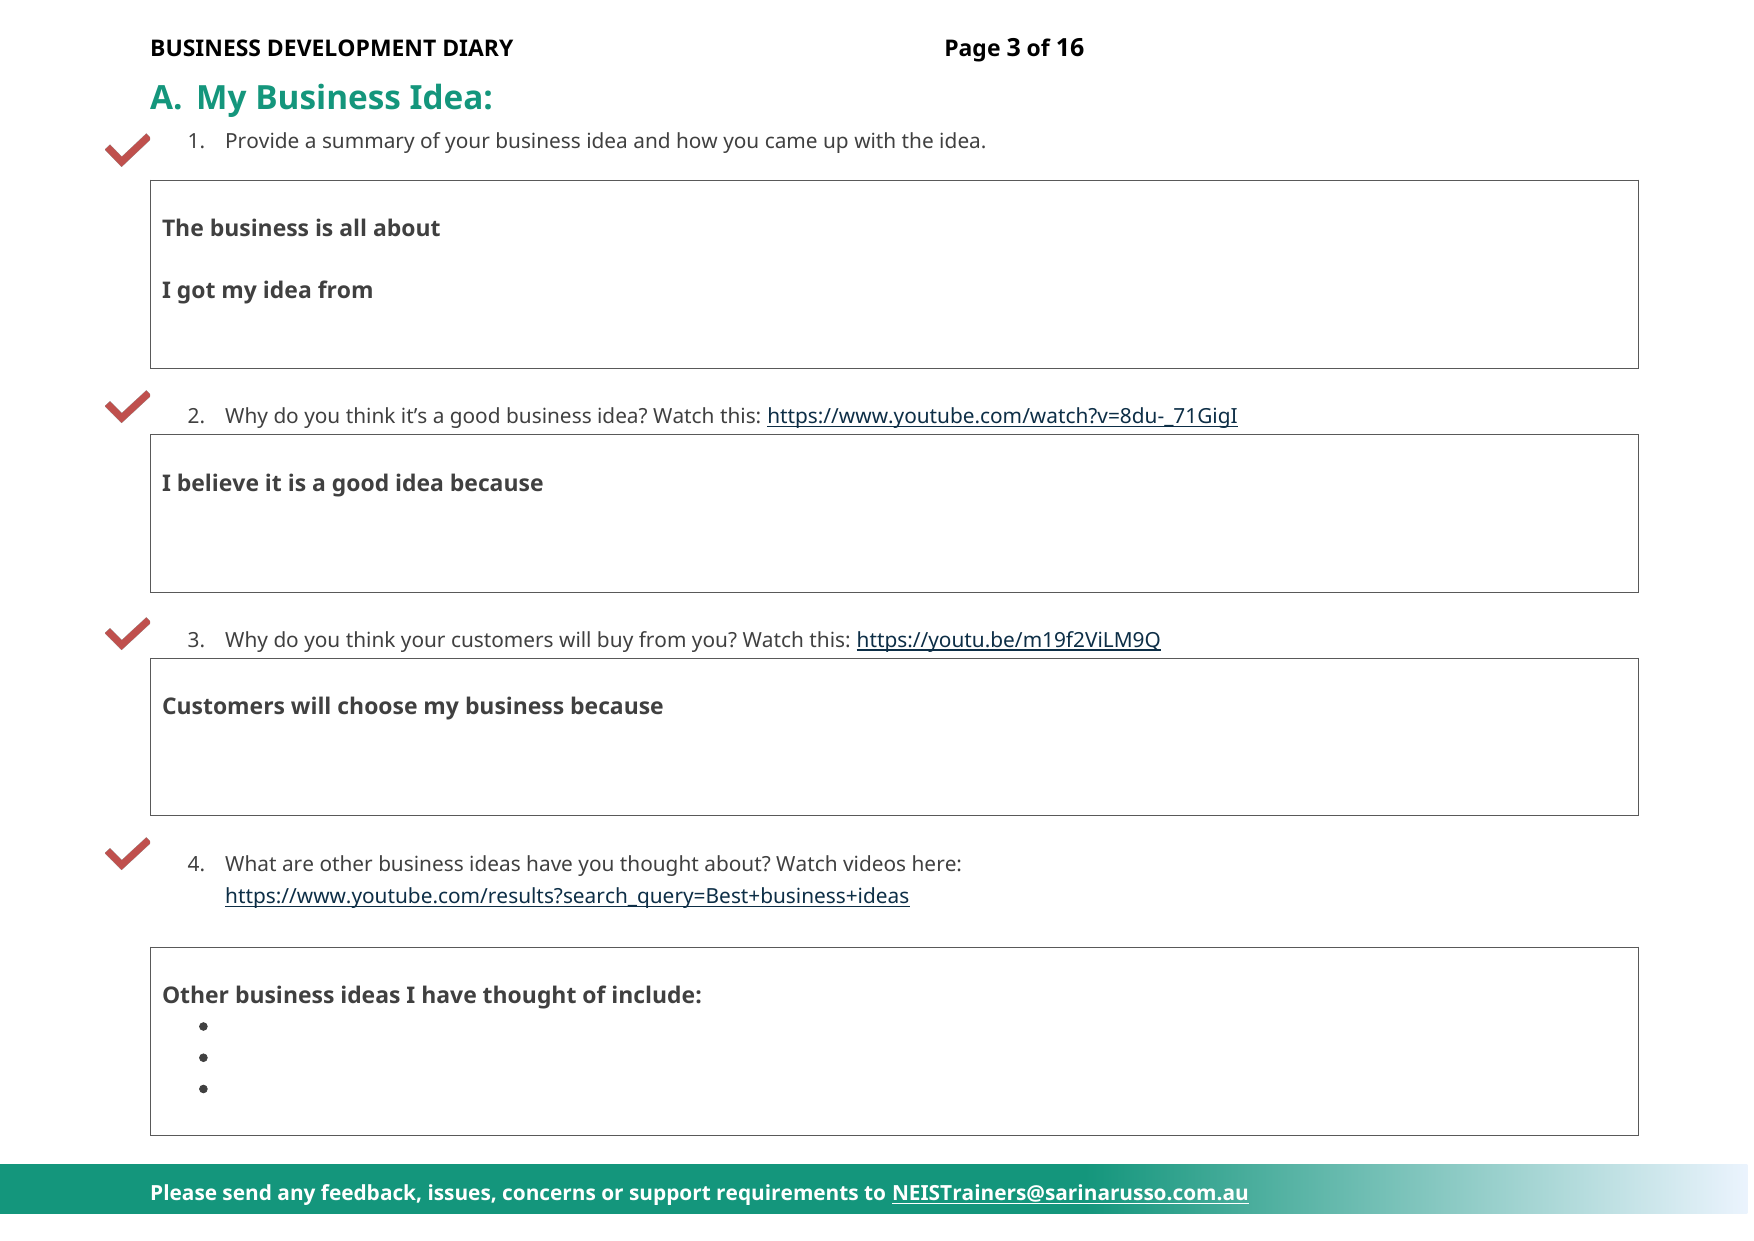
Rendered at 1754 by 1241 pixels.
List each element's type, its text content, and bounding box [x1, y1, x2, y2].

list Provide a summary of your business idea and how you came up with the idea. [187, 126, 1639, 154]
list What are other business ideas have you thought about? Watch videos here: [187, 849, 1639, 877]
list https://www.youtube.com/results?search_query=Best+business+ideas [225, 881, 1639, 910]
list Why do you think your customers will buy from you? Watch this: https://youtu.be/m19f2ViLM9Q [187, 625, 1639, 654]
list My Business Idea: [150, 74, 1639, 119]
table_header The business is all about I got my idea from [151, 181, 1638, 368]
table_header I believe it is a good idea because [151, 435, 1638, 592]
table_header Other business ideas I have thought of include: [151, 948, 1638, 1135]
picture [105, 831, 150, 876]
picture [105, 611, 150, 656]
table_header Customers will choose my business because [151, 659, 1638, 815]
list Why do you think it’s a good business idea? Watch this: https://www.youtube.com/watch?v=8du-_71GigI [187, 402, 1639, 430]
picture [105, 384, 150, 429]
picture [105, 127, 150, 173]
